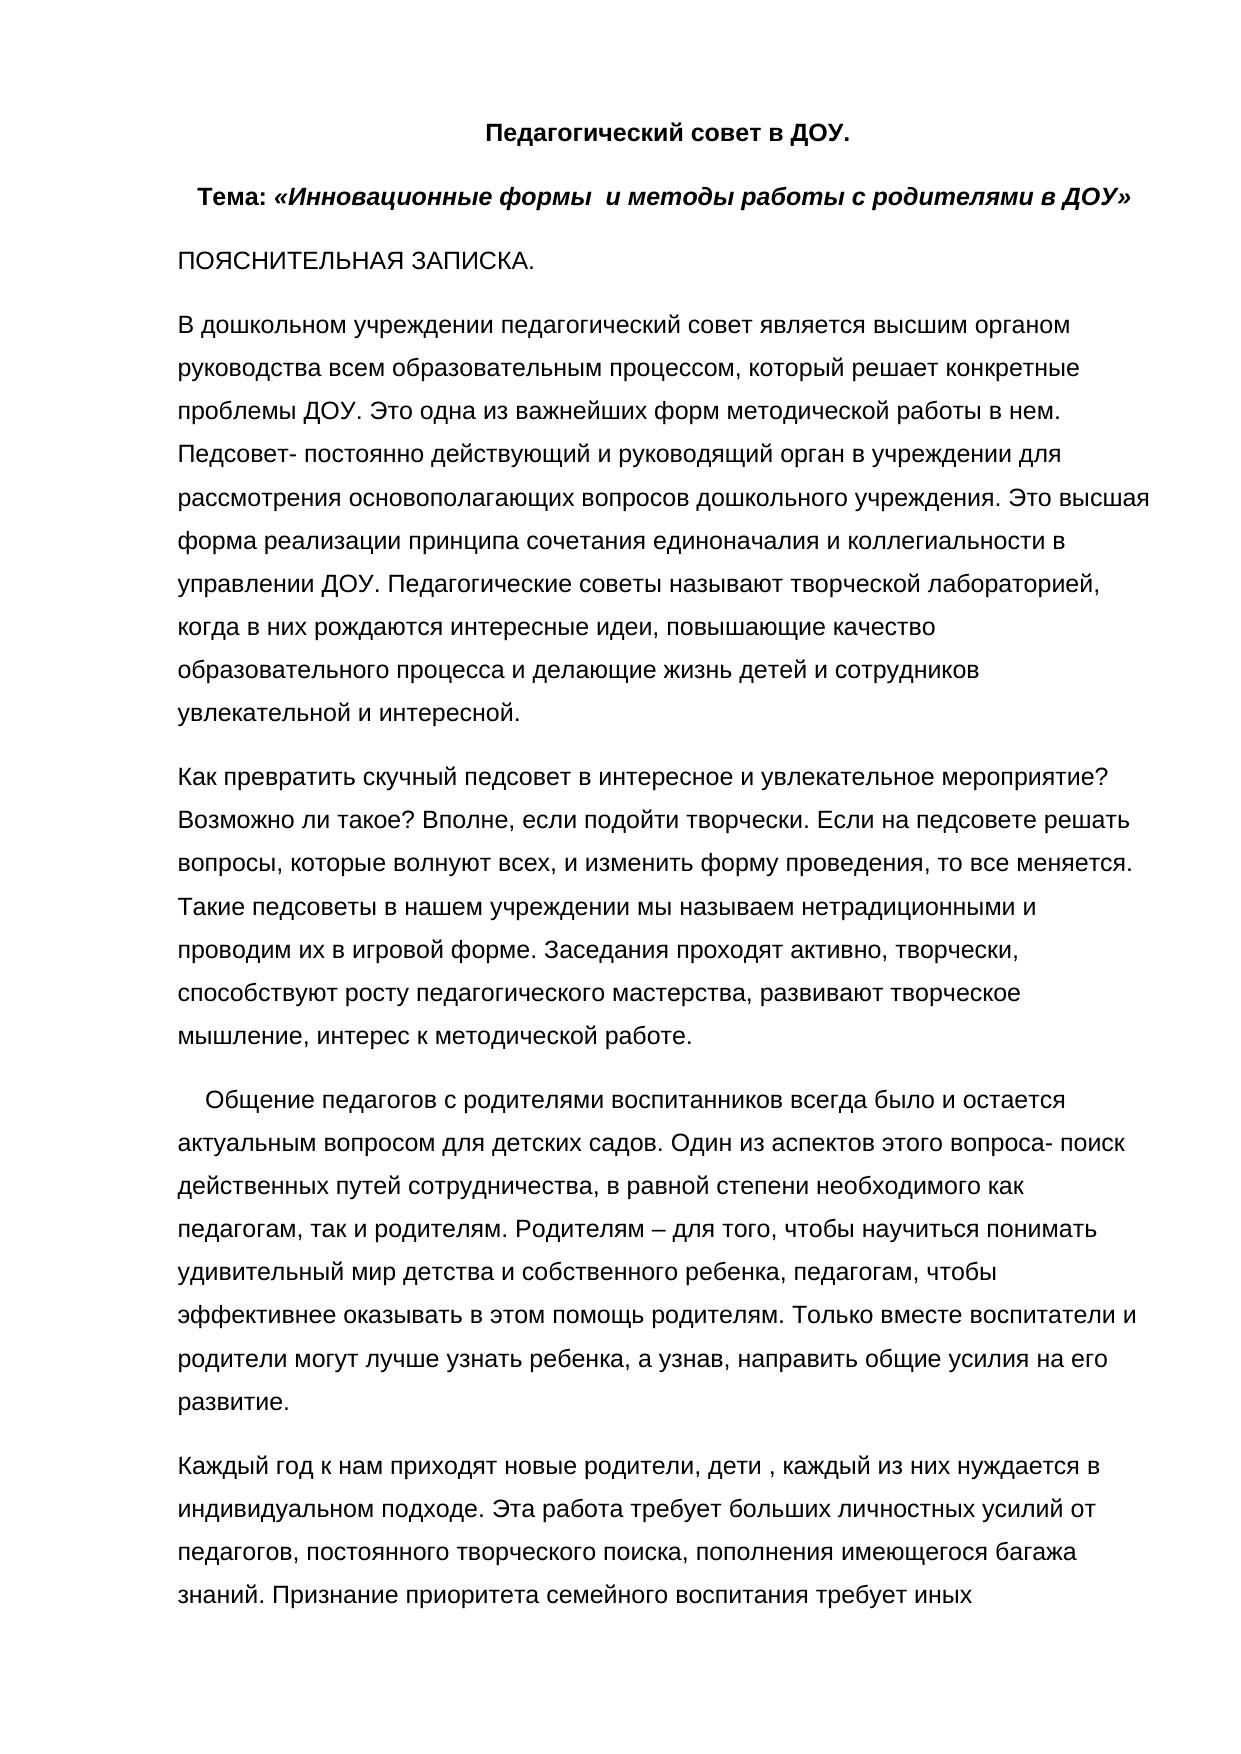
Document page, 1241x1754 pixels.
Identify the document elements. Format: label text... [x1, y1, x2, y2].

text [177, 1451, 1152, 1609]
text Тема: «Инновационные формы и методы работы с родителями в ДОУ» [177, 182, 1152, 211]
text Общение педагогов с родителями воспитанников всегда было и остается актуальным вопросом для детских садов. Один из аспектов этого вопроса- поиск действенных путей сотрудничества, в равной степени необходимого как педагогам, так и родителям. Родителям – для того, чтобы научиться понимать удивительный мир детства и собственного ребенка, педагогам, чтобы эффективнее оказывать в этом помощь родителям. Только вместе воспитатели и родители могут лучше узнать ребенка, а узнав, направить общие усилия на его развитие. [177, 1085, 1152, 1415]
text Как превратить скучный педсовет в интересное и увлекательное мероприятие? Возможно ли такое? Вполне, если подойти творчески. Если на педсовете решать вопросы, которые волнуют всех, и изменить форму проведения, то все меняется. Такие педсоветы в нашем учреждении мы называем нетрадиционными и проводим их в игровой форме. Заседания проходят активно, творчески, способствуют росту педагогического мастерства, развивают творческое мышление, интерес к методической работе. [177, 762, 1152, 1049]
text ПОЯСНИТЕЛЬНАЯ ЗАПИСКА. [177, 246, 1152, 275]
text В дошкольном учреждении педагогический совет является высшим органом руководства всем образовательным процессом, который решает конкретные проблемы ДОУ. Это одна из важнейших форм методической работы в нем. Педсовет- постоянно действующий и руководящий орган в учреждении для рассмотрения основополагающих вопросов дошкольного учреждения. Это высшая форма реализации принципа сочетания единоначалия и коллегиальности в управлении ДОУ. Педагогические советы называют творческой лабораторией, когда в них рождаются интересные идеи, повышающие качество образовательного процесса и делающие жизнь детей и сотрудников увлекательной и интересной. [177, 310, 1152, 727]
text Педагогический совет в ДОУ. [177, 118, 1152, 147]
